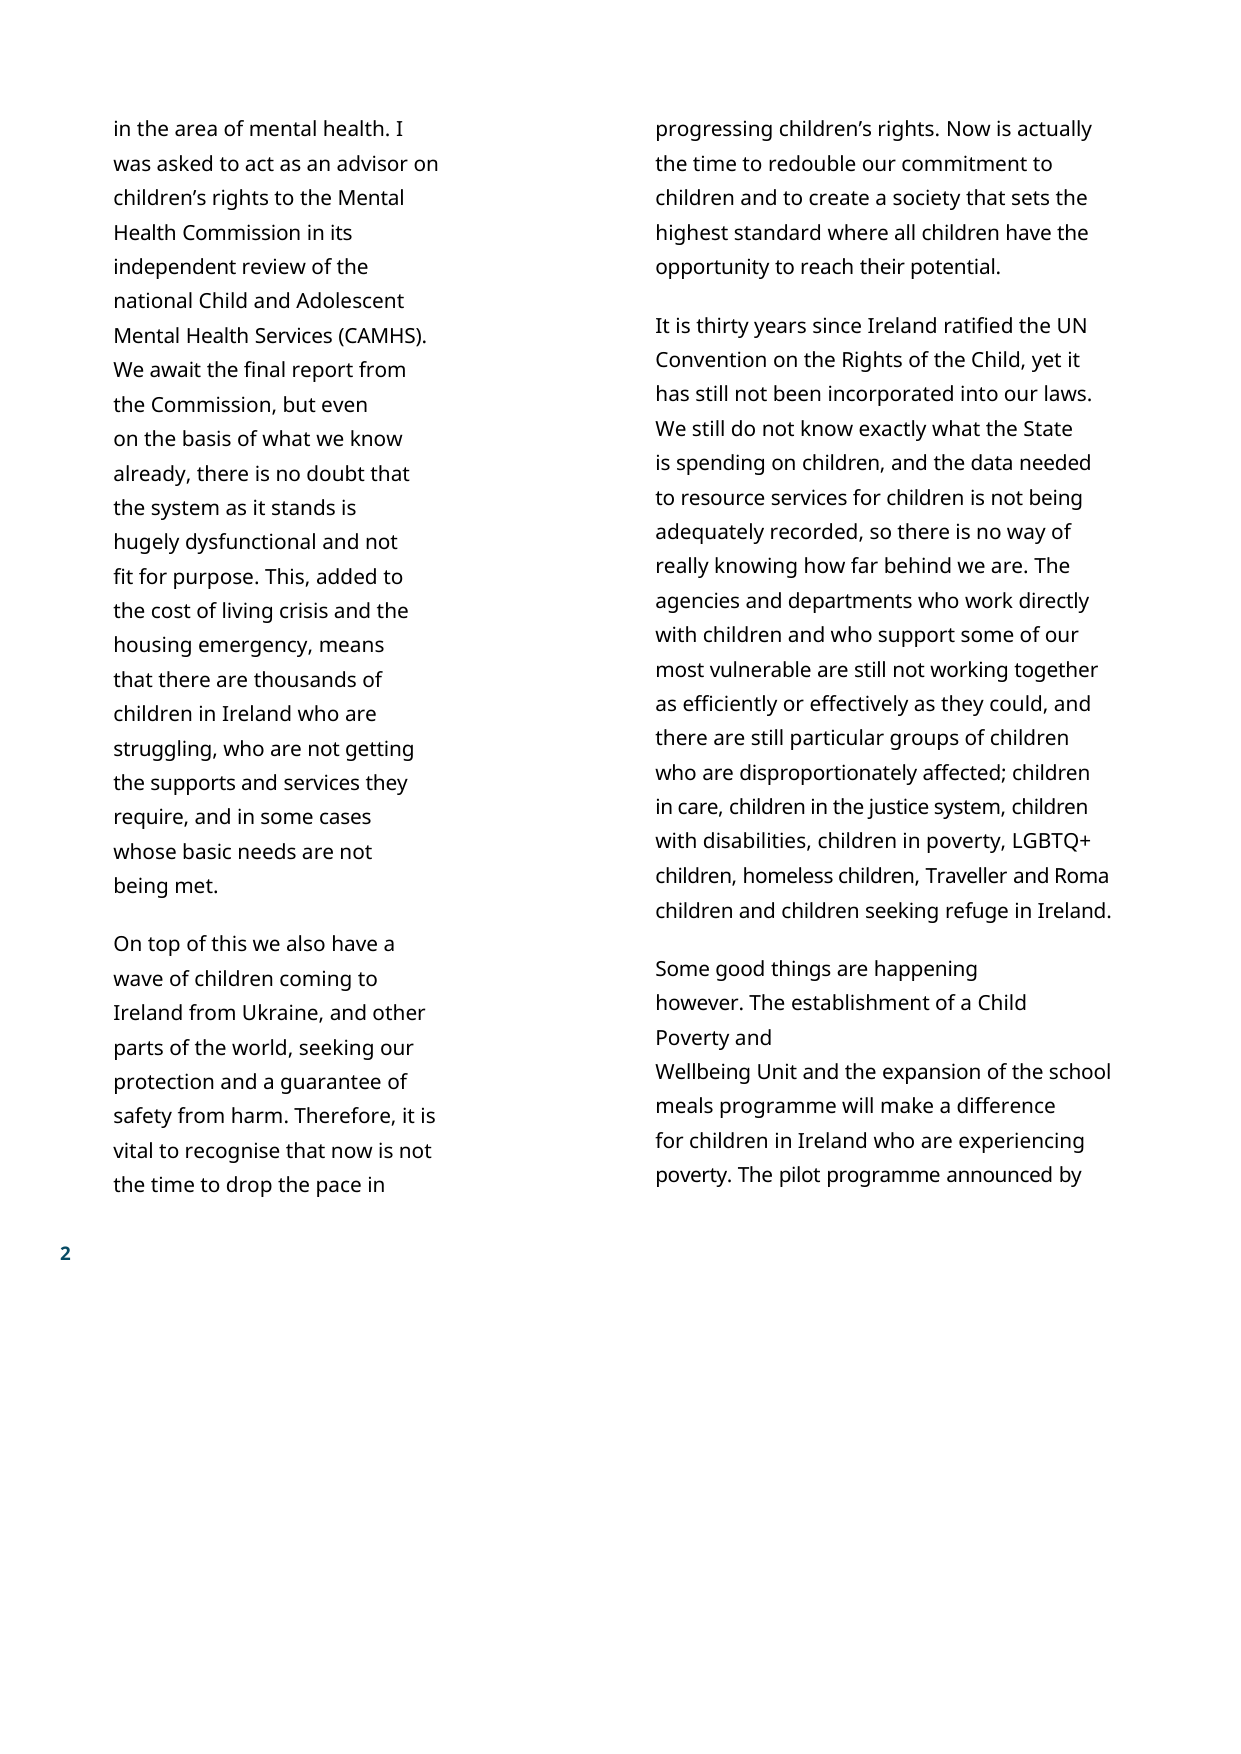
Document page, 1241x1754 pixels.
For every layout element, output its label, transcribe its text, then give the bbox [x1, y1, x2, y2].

text On top of this we also have a wave of children coming to Ireland from Ukraine, and other parts of the world, seeking our protection and a guarantee of safety from harm. Therefore, it is vital to recognise that now is not the time to drop the pace in progressing children’s rights. Now is actually the time to redouble our commitment to children and to create a society that sets the highest standard where all children have the opportunity to reach their potential. [655, 114, 1098, 281]
text for children in Ireland who are experiencing poverty. The pilot programme announced by [655, 1126, 1100, 1189]
text children, homeless children, Traveller and Roma children and children seeking refuge in Ireland. [655, 861, 1173, 924]
text in the area of mental health. I was asked to act as an advisor on children’s rights to the Mental Health Commission in its independent review of the national Child and Adolescent [113, 114, 439, 315]
text on the basis of what we know already, there is no doubt that the system as it stands is hugely dysfunctional and not fit for purpose. This, added to the cost of living crisis and the housing emergency, means that there are thousands of children in Ireland who are struggling, who are not getting the supports and services they require, and in some cases whose basic needs are not being met. [113, 424, 423, 899]
text It is thirty years since Ireland ratified the UN Convention on the Rights of the Child, yet it has still not been incorporated into our laws. We still do not know exactly what the State is spending on children, and the data needed to resource services for children is not being adequately recorded, so there is no way of really knowing how far behind we are. The [655, 311, 1092, 580]
text 2 [60, 1240, 1240, 1266]
text Wellbeing Unit and the expansion of the school meals programme will make a difference [655, 1057, 1156, 1120]
text agencies and departments who work directly with children and who support some of our most vulnerable are still not working together as efficiently or effectively as they could, and there are still particular groups of children who are disproportionately affected; children in care, children in the justice system, children with disabilities, children in poverty, LGBTQ+ [655, 586, 1100, 855]
text On top of this we also have a wave of children coming to Ireland from Ukraine, and other parts of the world, seeking our protection and a guarantee of safety from harm. Therefore, it is vital to recognise that now is not the time to drop the pace in progressing children’s rights. Now is actually the time to redouble our commitment to children and to create a society that sets the highest standard where all children have the opportunity to reach their potential. [113, 929, 438, 1199]
text Mental Health Services (CAMHS). We await the final report from the Commission, but even [113, 321, 439, 418]
text Some good things are happening however. The establishment of a Child Poverty and [655, 954, 1065, 1051]
